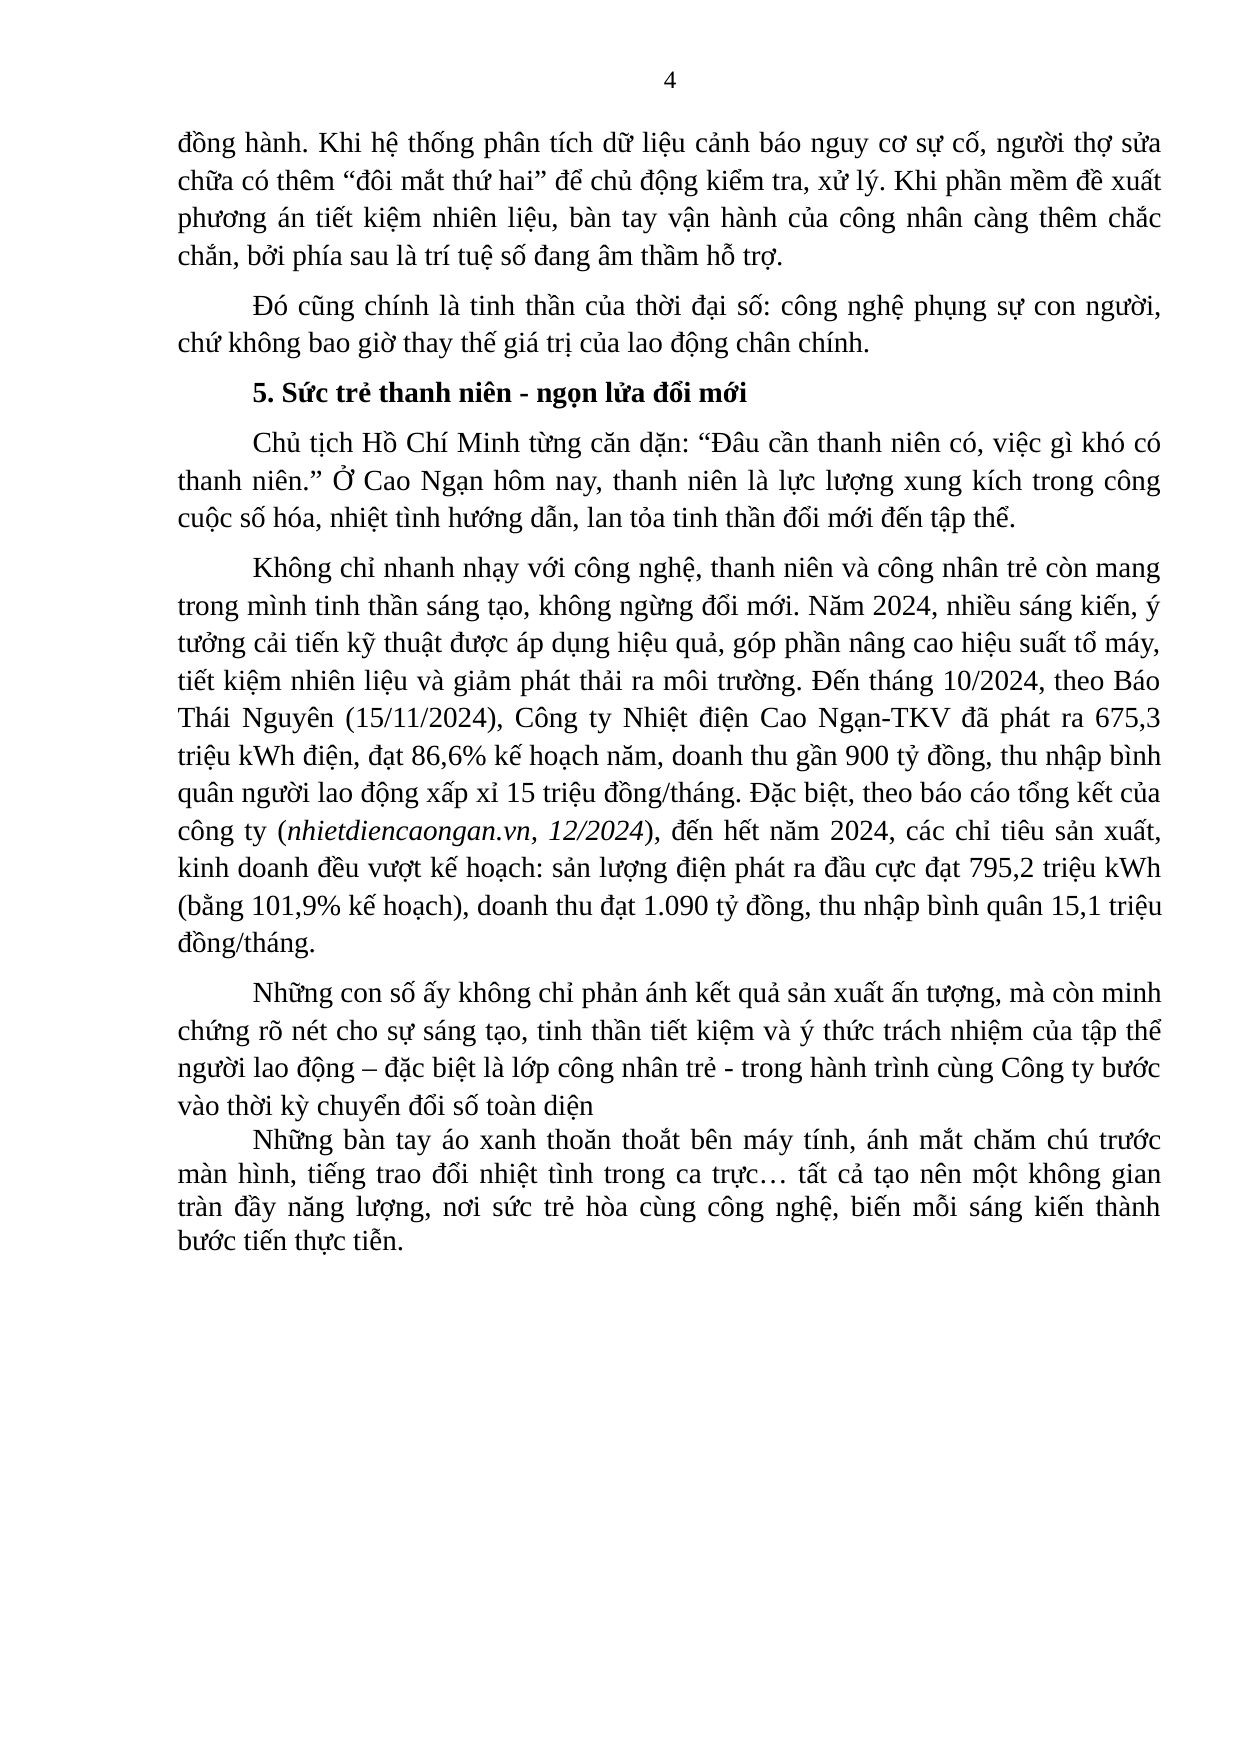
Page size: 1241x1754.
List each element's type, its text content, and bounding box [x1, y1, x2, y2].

text Đó cũng chính là tinh thần của thời đại số: công nghệ phụng sự con người, chứ không bao giờ thay thế giá trị của lao động chân chính. [177, 285, 1162, 360]
text Những con số ấy không chỉ phản ánh kết quả sản xuất ấn tượng, mà còn minh chứng rõ nét cho sự sáng tạo, tinh thần tiết kiệm và ý thức trách nhiệm của tập thể người lao động – đặc biệt là lớp công nhân trẻ - trong hành trình cùng Công ty bước vào thời kỳ chuyển đổi số toàn diện [177, 972, 1162, 1122]
text Những bàn tay áo xanh thoăn thoắt bên máy tính, ánh mắt chăm chú trước màn hình, tiếng trao đổi nhiệt tình trong ca trực… tất cả tạo nên một không gian tràn đầy năng lượng, nơi sức trẻ hòa cùng công nghệ, biến mỗi sáng kiến thành bước tiến thực tiễn. [177, 1122, 1162, 1257]
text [177, 122, 1162, 272]
text 5. Sức trẻ thanh niên - ngọn lửa đổi mới [177, 372, 1162, 410]
text Không chỉ nhanh nhạy với công nghệ, thanh niên và công nhân trẻ còn mang trong mình tinh thần sáng tạo, không ngừng đổi mới. Năm 2024, nhiều sáng kiến, ý tưởng cải tiến kỹ thuật được áp dụng hiệu quả, góp phần nâng cao hiệu suất tổ máy, tiết kiệm nhiên liệu và giảm phát thải ra môi trường. Đến tháng 10/2024, theo Báo Thái Nguyên (15/11/2024), Công ty Nhiệt điện Cao Ngạn-TKV đã phát ra 675,3 triệu kWh điện, đạt 86,6% kế hoạch năm, doanh thu gần 900 tỷ đồng, thu nhập bình quân người lao động xấp xỉ 15 triệu đồng/tháng. Đặc biệt, theo báo cáo tổng kết của công ty (nhietdiencaongan.vn, 12/2024), đến hết năm 2024, các chỉ tiêu sản xuất, kinh doanh đều vượt kế hoạch: sản lượng điện phát ra đầu cực đạt 795,2 triệu kWh (bằng 101,9% kế hoạch), doanh thu đạt 1.090 tỷ đồng, thu nhập bình quân 15,1 triệu đồng/tháng. [177, 547, 1162, 960]
text Chủ tịch Hồ Chí Minh từng căn dặn: “Đâu cần thanh niên có, việc gì khó có thanh niên.” Ở Cao Ngạn hôm nay, thanh niên là lực lượng xung kích trong công cuộc số hóa, nhiệt tình hướng dẫn, lan tỏa tinh thần đổi mới đến tập thể. [177, 422, 1162, 535]
